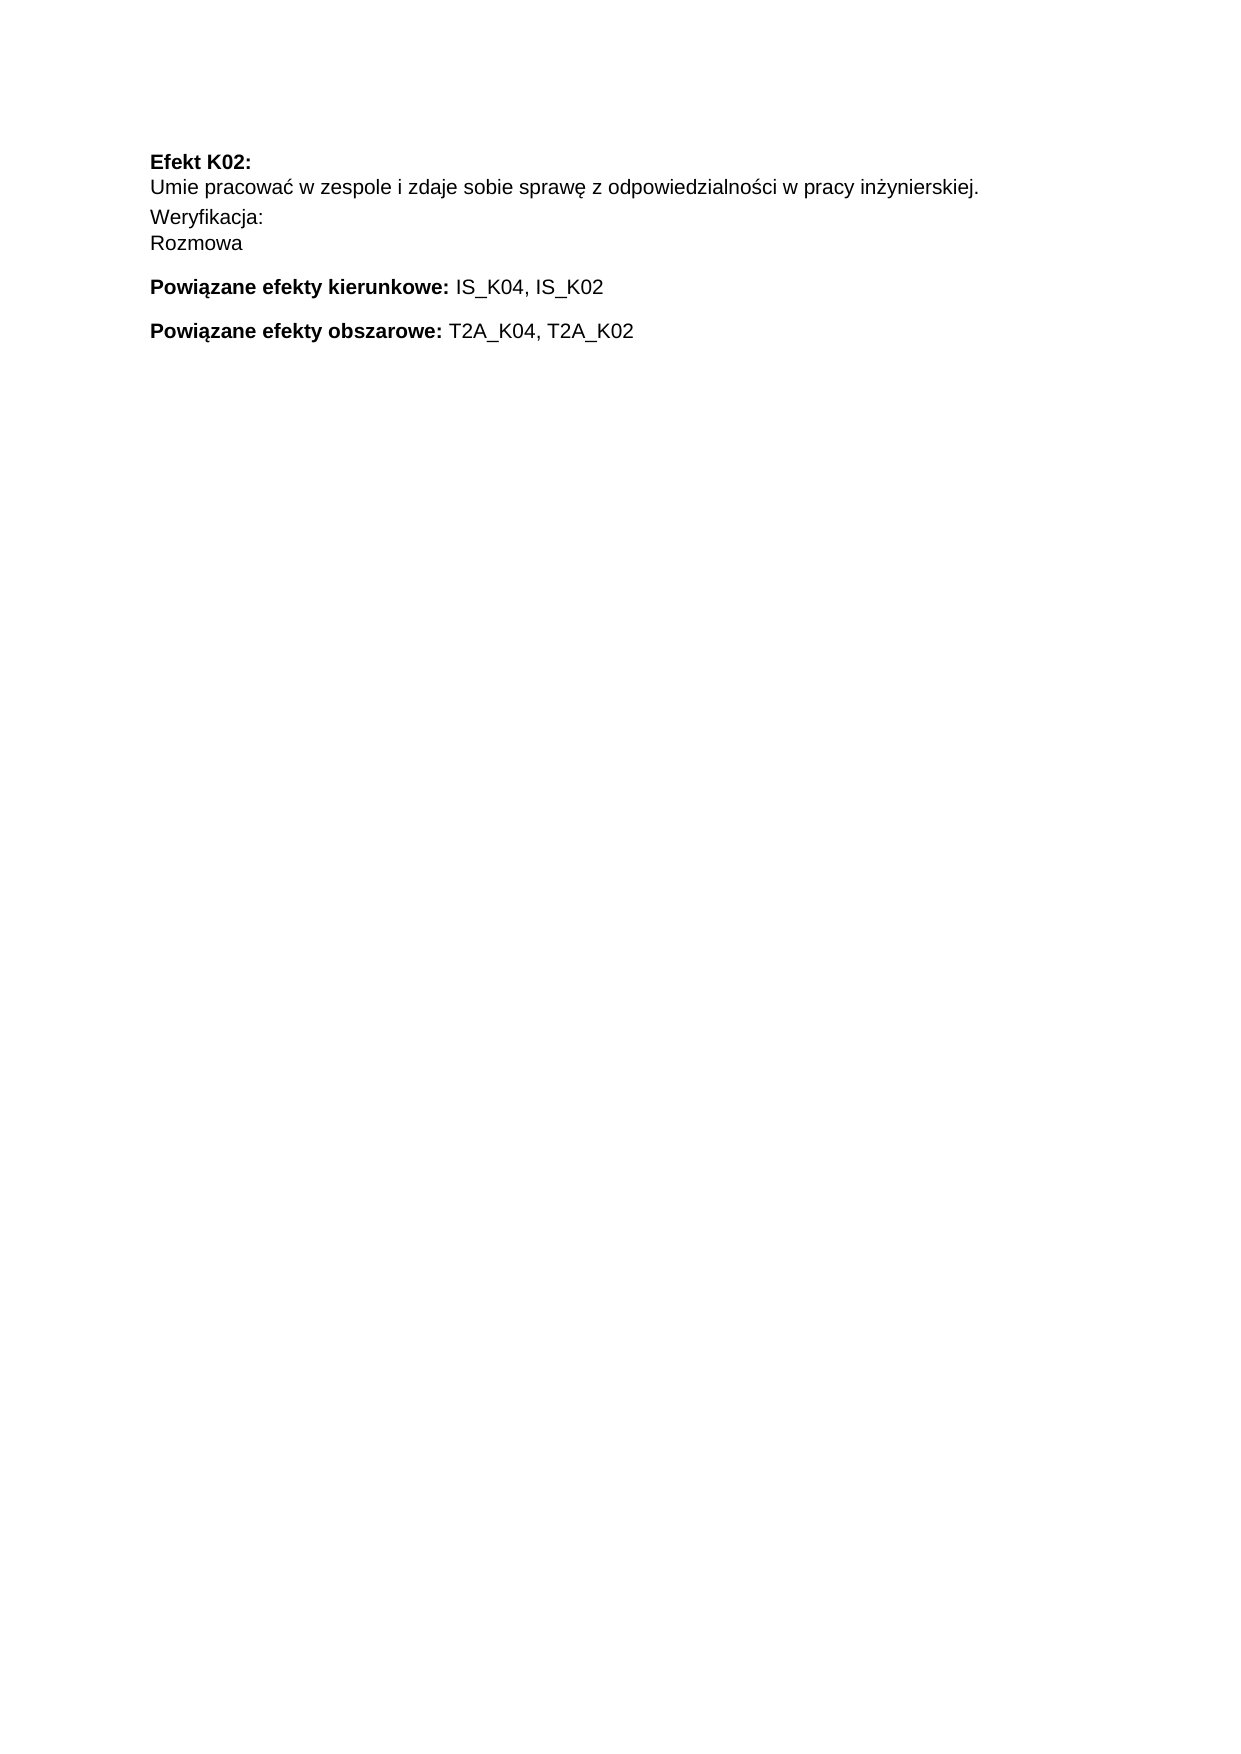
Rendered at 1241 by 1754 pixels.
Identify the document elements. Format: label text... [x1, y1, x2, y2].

text Umie pracować w zespole i zdaje sobie sprawę z odpowiedzialności w pracy inżynierskiej. [150, 175, 1090, 199]
text Weryfikacja: [150, 205, 1090, 229]
text Efekt K02: [150, 150, 1090, 174]
text Rozmowa [150, 231, 1090, 255]
text Powiązane efekty kierunkowe: IS_K04, IS_K02 [150, 275, 1090, 299]
text Powiązane efekty obszarowe: T2A_K04, T2A_K02 [150, 319, 1090, 343]
